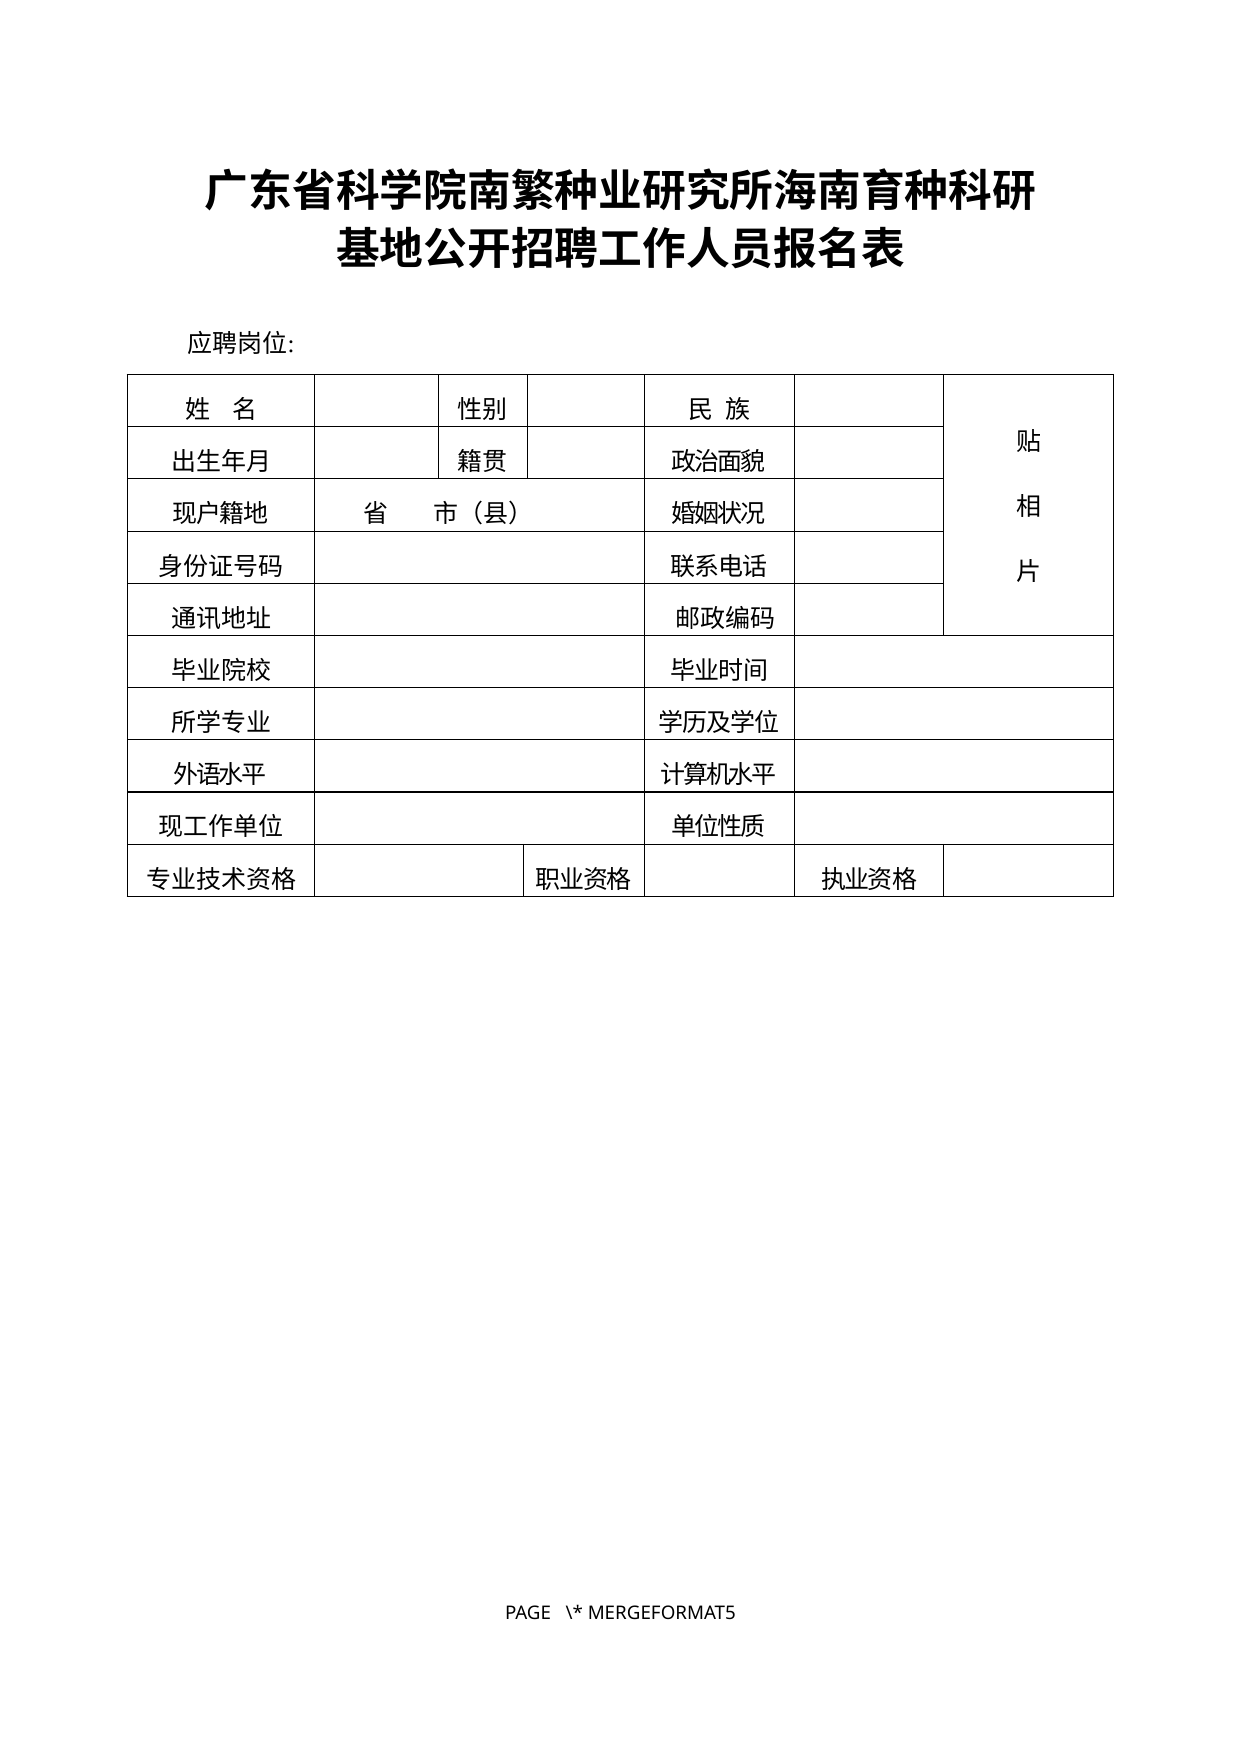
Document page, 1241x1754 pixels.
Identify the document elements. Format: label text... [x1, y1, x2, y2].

table_header 性别 [439, 375, 527, 426]
table_cell [315, 584, 644, 635]
text 应聘岗位: [187, 309, 1053, 374]
table_cell [795, 688, 1113, 739]
table_cell 外语水平 [128, 740, 314, 791]
table_cell [315, 793, 644, 844]
table_header [795, 375, 943, 426]
table_header [528, 375, 644, 426]
table_cell 计算机水平 [645, 740, 794, 791]
table_cell 邮政编码 [645, 584, 794, 635]
table_cell [795, 479, 943, 531]
table_cell 籍贯 [439, 427, 527, 478]
text 广东省科学院南繁种业研究所海南育种科研基地公开招聘工作人员报名表 [187, 160, 1053, 276]
table_header 姓 名 [128, 375, 314, 426]
table_cell 学历及学位 [645, 688, 794, 739]
table_header 贴 相 片 [944, 375, 1113, 635]
table_cell [315, 636, 644, 687]
table_cell [315, 532, 644, 583]
table_cell 通讯地址 [128, 584, 314, 635]
table_cell [795, 532, 943, 583]
table_cell 政治面貌 [645, 427, 794, 478]
table_cell 婚姻状况 [645, 479, 794, 531]
table_cell 毕业时间 [645, 636, 794, 687]
table_cell [795, 793, 1113, 844]
table_header 民 族 [645, 375, 794, 426]
table_cell [795, 584, 943, 635]
table_cell 联系电话 [645, 532, 794, 583]
table_cell 执业资格 [795, 845, 943, 896]
table_cell 现工作单位 [128, 793, 314, 844]
table_cell 所学专业 [128, 688, 314, 739]
table_cell 职业资格 [524, 845, 644, 896]
table_cell [944, 845, 1113, 896]
table_cell [315, 845, 523, 896]
table_cell [795, 427, 943, 478]
table_cell 专业技术资格 [128, 845, 314, 896]
table_cell 单位性质 [645, 793, 794, 844]
table_cell 省 市（县） [315, 479, 644, 531]
table_cell [528, 427, 644, 478]
table_cell [315, 427, 438, 478]
table_cell [315, 688, 644, 739]
table_cell [795, 636, 1113, 687]
table_cell 出生年月 [128, 427, 314, 478]
table_cell 毕业院校 [128, 636, 314, 687]
table_cell 身份证号码 [128, 532, 314, 583]
table_cell [645, 845, 794, 896]
table_cell 现户籍地 [128, 479, 314, 531]
table_header [315, 375, 438, 426]
table_cell [795, 740, 1113, 791]
table_cell [315, 740, 644, 791]
